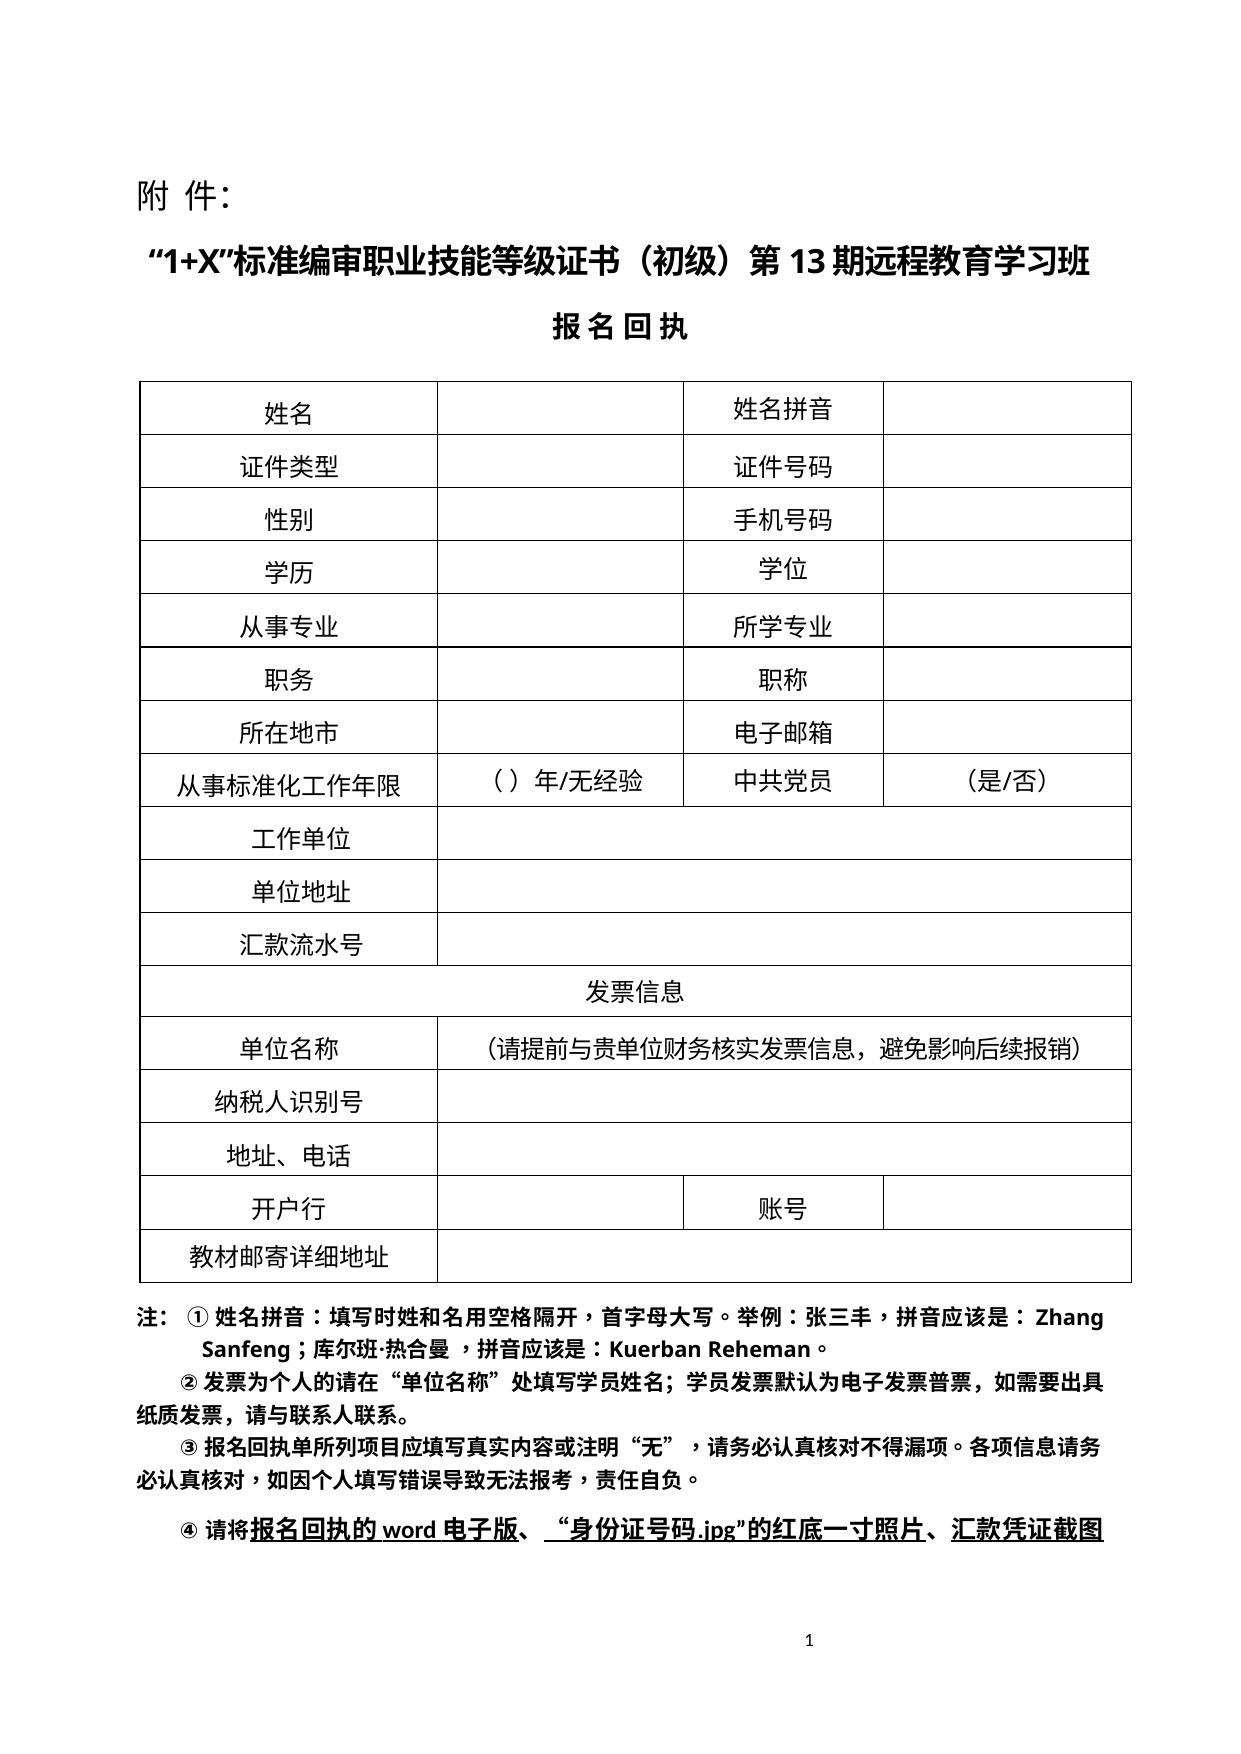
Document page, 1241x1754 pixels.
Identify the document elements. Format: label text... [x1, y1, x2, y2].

table_cell 电子邮箱 [684, 701, 883, 753]
table_cell [438, 1176, 683, 1228]
table_cell 职称 [684, 648, 883, 699]
table_cell （请提前与贵单位财务核实发票信息，避免影响后续报销） [438, 1017, 1131, 1069]
table_cell [884, 648, 1131, 699]
table_cell 教材邮寄详细地址 [141, 1230, 437, 1282]
table_cell [884, 435, 1131, 487]
table_cell 单位名称 [141, 1017, 437, 1069]
table_header 姓名拼音 [684, 382, 883, 434]
table_cell [884, 701, 1131, 753]
table_cell 学位 [684, 541, 883, 593]
table_cell [884, 541, 1131, 593]
table_cell 开户行 [141, 1176, 437, 1228]
table_cell 工作单位 [141, 807, 437, 859]
text 附 件： [136, 162, 1104, 227]
text 注： ① 姓名拼音：填写时姓和名用空格隔开，首字母大写。举例：张三丰，拼音应该是：Zhang Sanfeng；库尔班·热合曼 ，拼音应该是：Kuerban Reheman。 [136, 357, 1104, 1365]
table_cell 从事专业 [141, 594, 437, 646]
table_cell [438, 594, 683, 646]
table_cell [438, 860, 1131, 912]
table_cell [438, 541, 683, 593]
table_cell [438, 435, 683, 487]
text 报 名 回 执 [136, 292, 1104, 357]
table_cell 手机号码 [684, 488, 883, 540]
table_cell 证件类型 [141, 435, 437, 487]
table_cell [438, 701, 683, 753]
table_cell [438, 913, 1131, 965]
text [136, 1495, 1104, 1560]
table_cell [438, 648, 683, 699]
table_cell 账号 [684, 1176, 883, 1228]
table_cell [438, 1070, 1131, 1122]
table_cell 学历 [141, 541, 437, 593]
text ③ 报名回执单所列项目应填写真实内容或注明“无”，请务必认真核对不得漏项。各项信息请务必认真核对，如因个人填写错误导致无法报考，责任自负。 [136, 1430, 1104, 1495]
table_cell 地址、电话 [141, 1123, 437, 1175]
table_cell 证件号码 [684, 435, 883, 487]
table_cell 汇款流水号 [141, 913, 437, 965]
table_cell 中共党员 [684, 754, 883, 806]
table_cell [438, 807, 1131, 859]
table_cell [438, 488, 683, 540]
table_cell （ ）年/无经验 [438, 754, 683, 806]
table_header [438, 382, 683, 434]
table_cell 从事标准化工作年限 [141, 754, 437, 806]
table_cell 单位地址 [141, 860, 437, 912]
table_cell 职务 [141, 648, 437, 699]
table_cell 发票信息 [141, 966, 1131, 1016]
table_header 姓名 [141, 382, 437, 434]
text ② 发票为个人的请在“单位名称”处填写学员姓名；学员发票默认为电子发票普票，如需要出具纸质发票，请与联系人联系。 [136, 1365, 1104, 1430]
table_cell [438, 1123, 1131, 1175]
table_cell [884, 1176, 1131, 1228]
text “1+X”标准编审职业技能等级证书（初级）第13期远程教育学习班 [136, 227, 1104, 292]
table_cell 所学专业 [684, 594, 883, 646]
table_cell 所在地市 [141, 701, 437, 753]
table_cell [438, 1230, 1131, 1282]
table_cell （是/否） [884, 754, 1131, 806]
table_cell [884, 488, 1131, 540]
table_cell [884, 594, 1131, 646]
table_cell 纳税人识别号 [141, 1070, 437, 1122]
table_cell 性别 [141, 488, 437, 540]
table_header [884, 382, 1131, 434]
